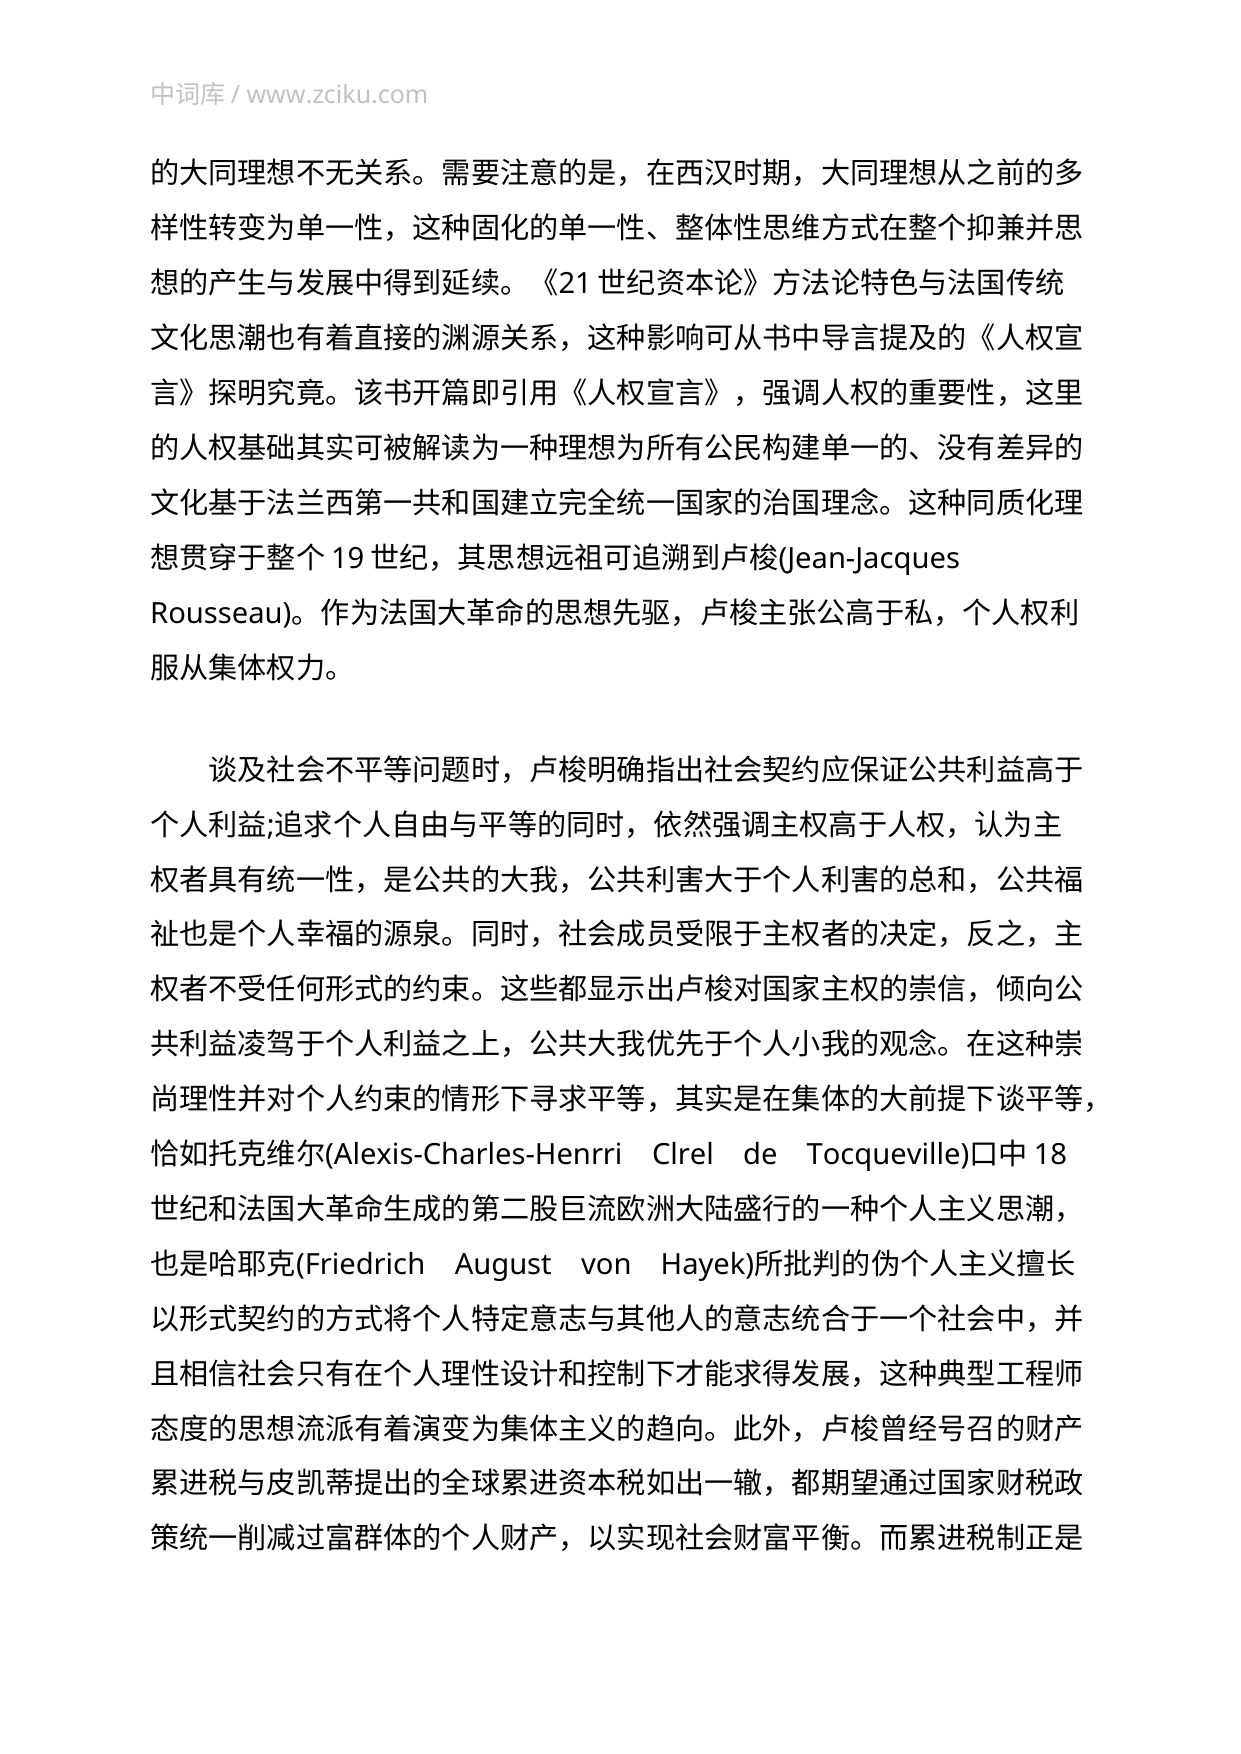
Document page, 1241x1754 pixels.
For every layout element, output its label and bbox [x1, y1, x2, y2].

text [150, 746, 1090, 1557]
text [150, 150, 1090, 687]
